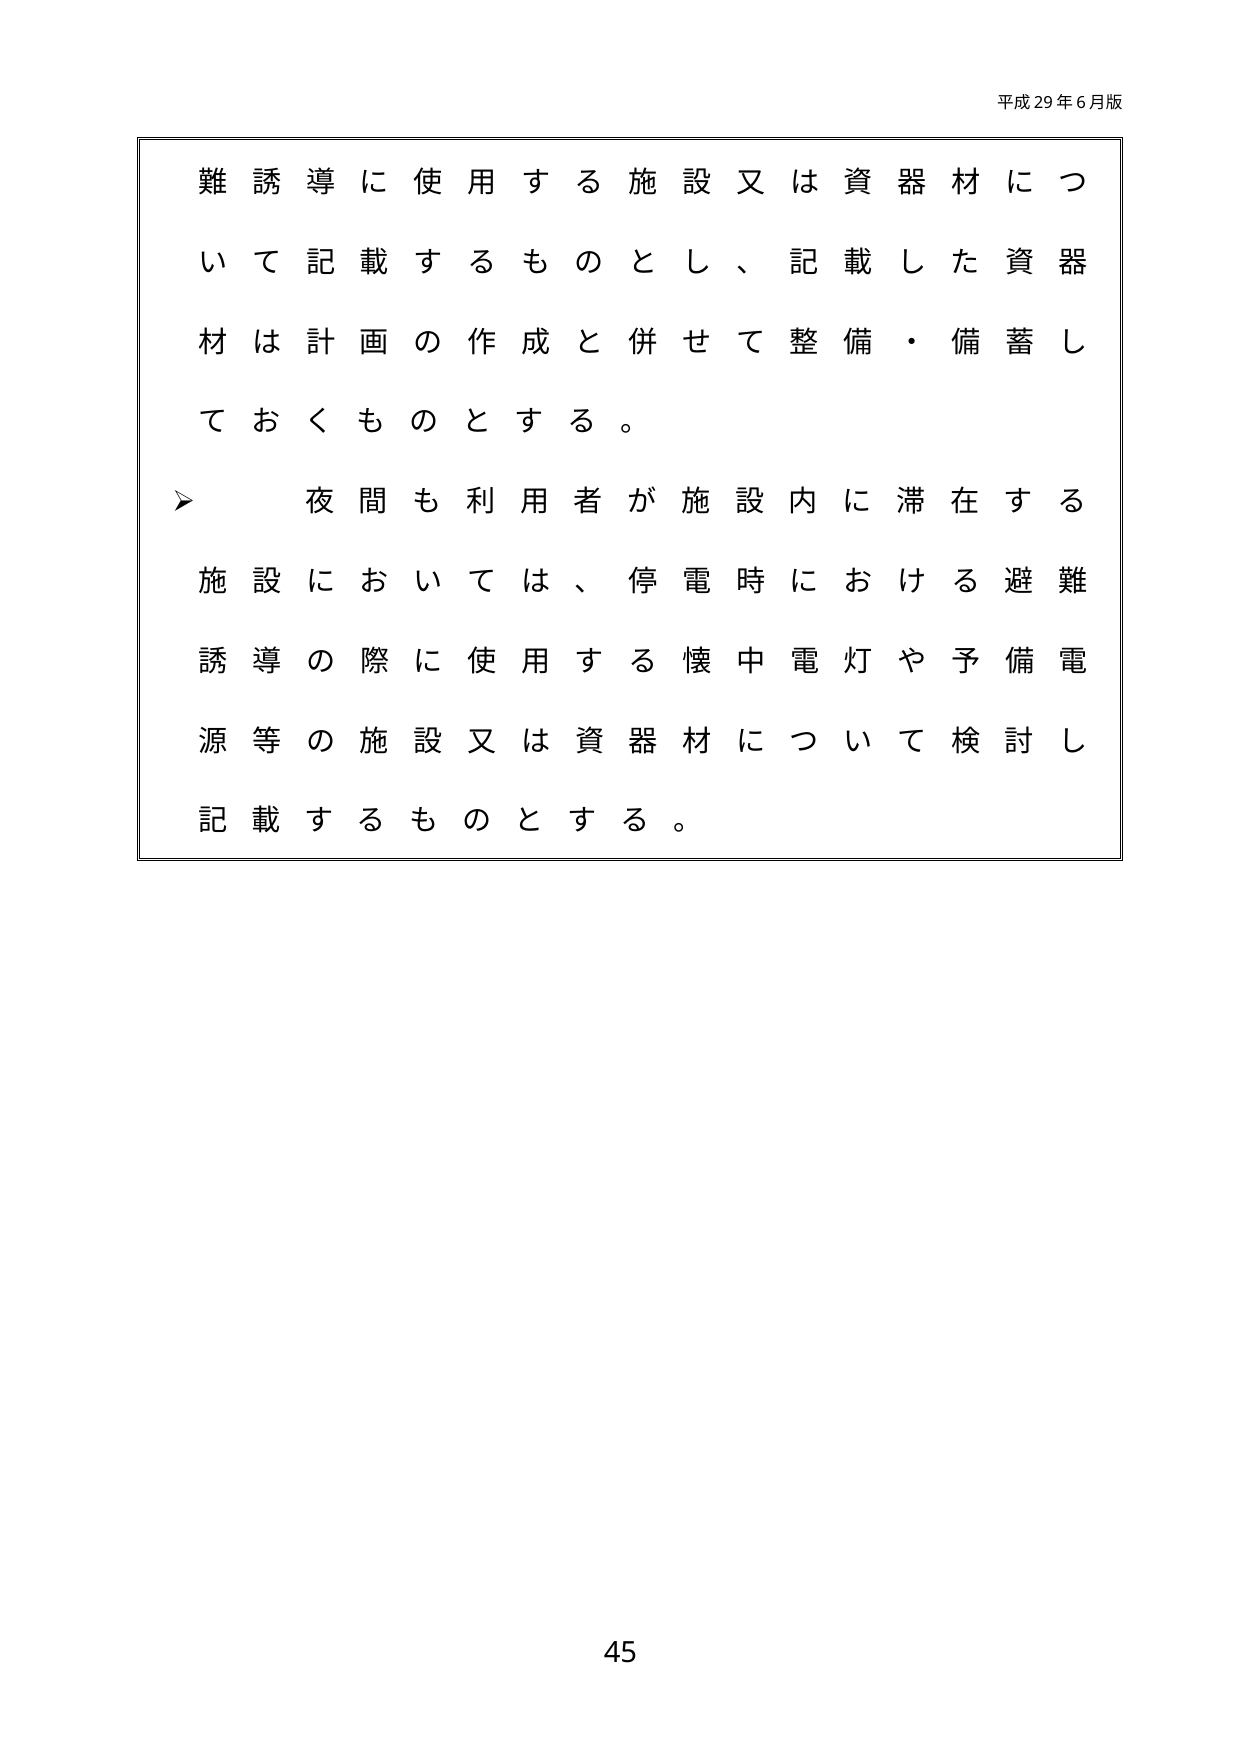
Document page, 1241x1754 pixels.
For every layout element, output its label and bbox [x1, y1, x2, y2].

table_header [140, 140, 1120, 858]
